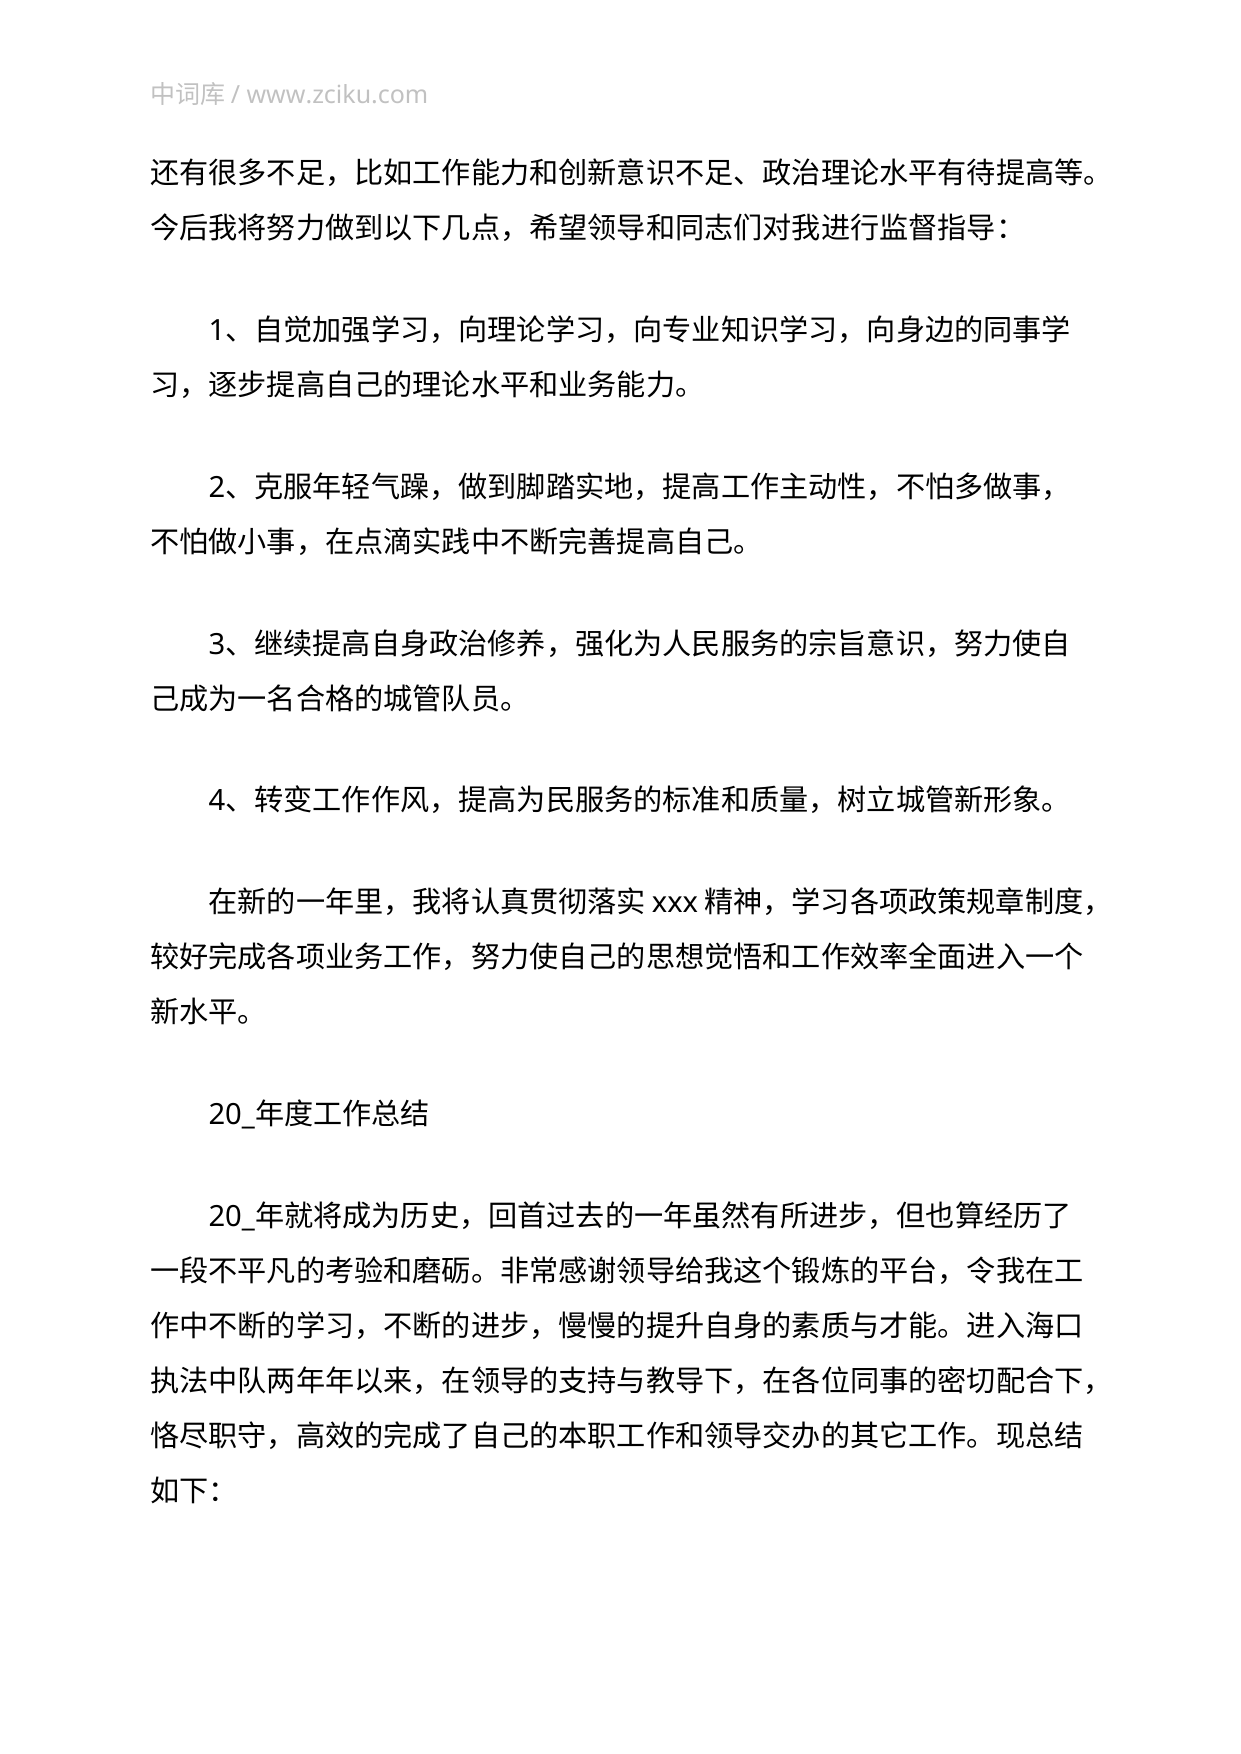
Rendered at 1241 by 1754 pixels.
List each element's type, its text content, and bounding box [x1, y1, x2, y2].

text 3、继续提高自身政治修养，强化为人民服务的宗旨意识，努力使自己成为一名合格的城管队员。 [150, 620, 1090, 717]
text 20_年度工作总结 [150, 1091, 1090, 1133]
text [150, 150, 1090, 247]
text 1、自觉加强学习，向理论学习，向专业知识学习，向身边的同事学习，逐步提高自己的理论水平和业务能力。 [150, 307, 1090, 404]
text 在新的一年里，我将认真贯彻落实xxx精神，学习各项政策规章制度，较好完成各项业务工作，努力使自己的思想觉悟和工作效率全面进入一个新水平。 [150, 879, 1090, 1031]
text 4、转变工作作风，提高为民服务的标准和质量，树立城管新形象。 [150, 777, 1090, 819]
text 2、克服年轻气躁，做到脚踏实地，提高工作主动性，不怕多做事，不怕做小事，在点滴实践中不断完善提高自己。 [150, 463, 1090, 561]
text 20_年就将成为历史，回首过去的一年虽然有所进步，但也算经历了一段不平凡的考验和磨砺。非常感谢领导给我这个锻炼的平台，令我在工作中不断的学习，不断的进步，慢慢的提升自身的素质与才能。进入海口执法中队两年年以来，在领导的支持与教导下，在各位同事的密切配合下，恪尽职守，高效的完成了自己的本职工作和领导交办的其它工作。现总结如下： [150, 1193, 1090, 1509]
